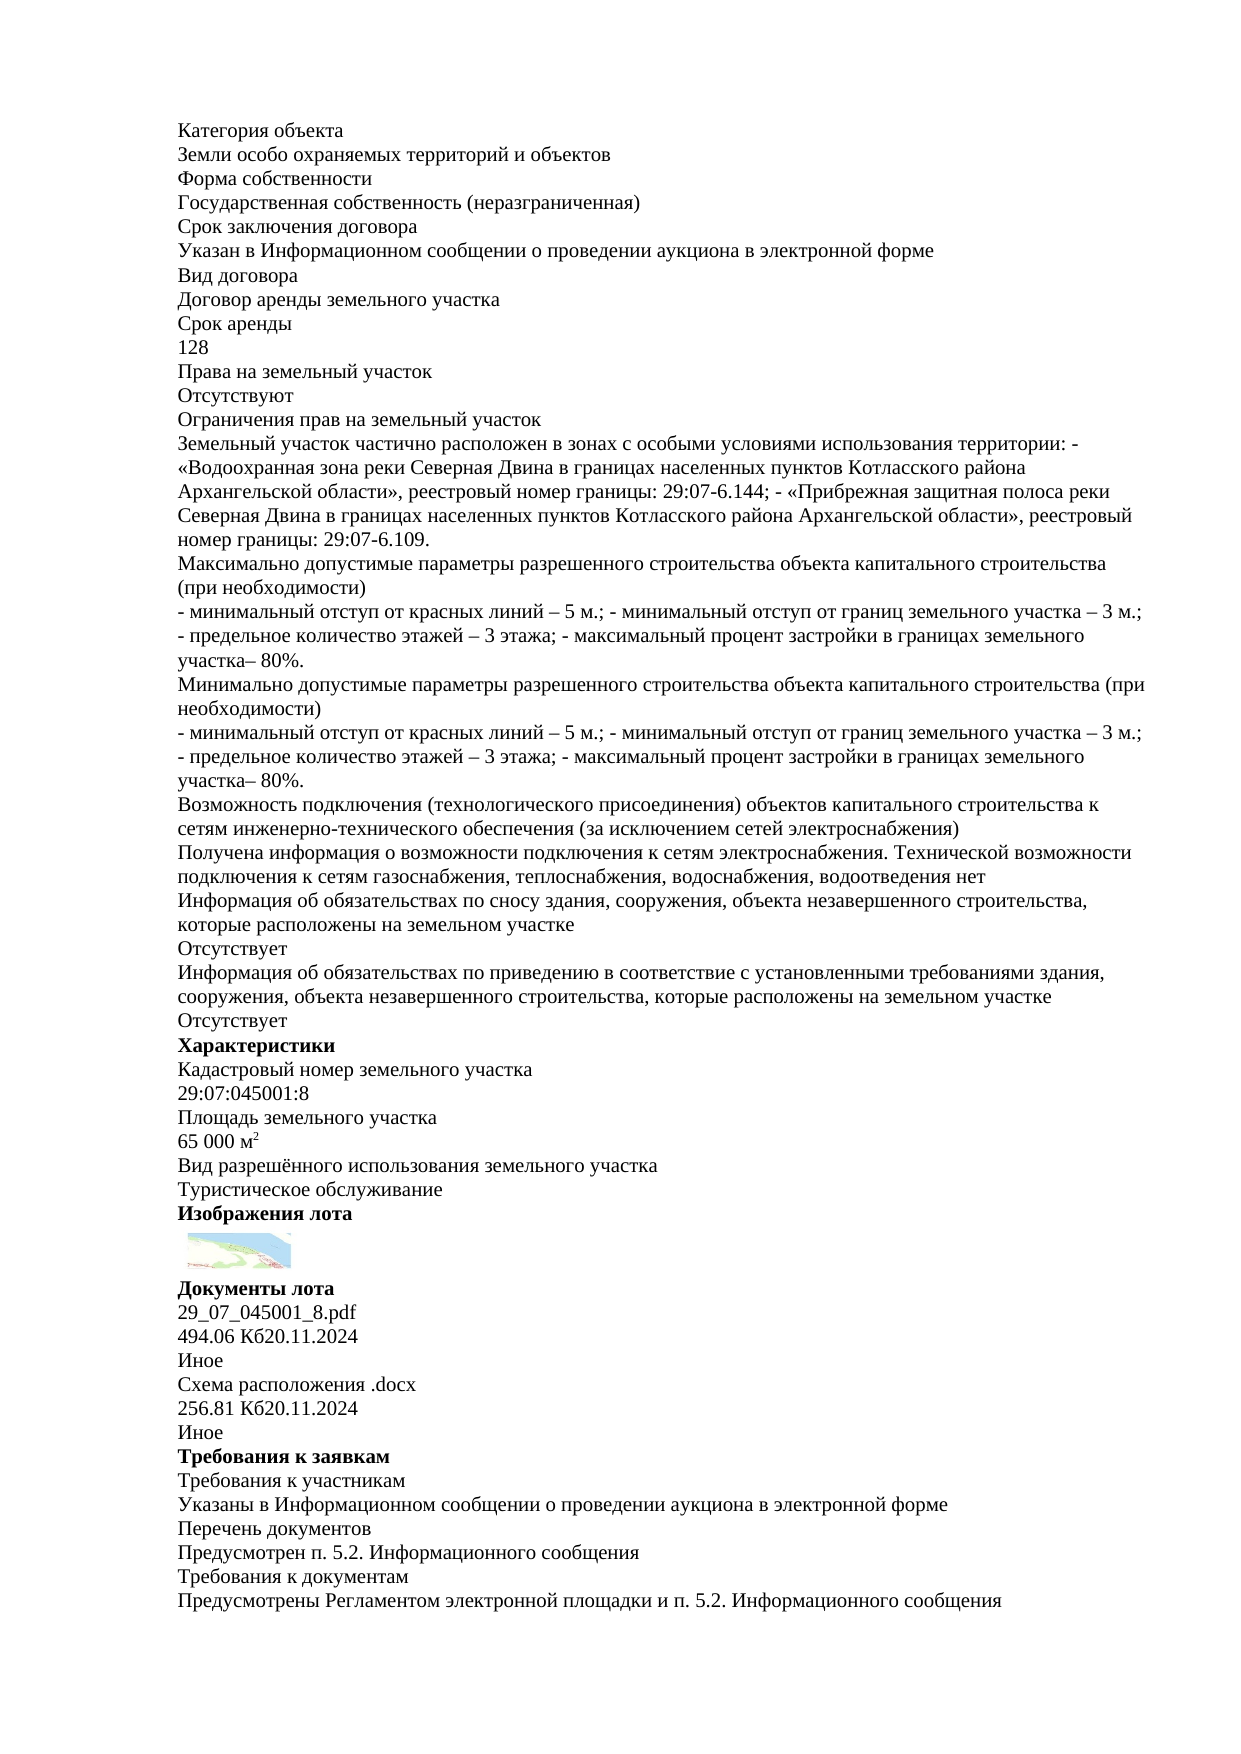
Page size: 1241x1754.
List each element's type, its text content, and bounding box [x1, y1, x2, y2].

picture [177, 1225, 301, 1276]
text Указан в Информационном сообщении о проведении аукциона в электронной форме [177, 238, 1152, 262]
text Получена информация о возможности подключения к сетям электроснабжения. Технической возможности подключения к сетям газоснабжения, теплоснабжения, водоснабжения, водоотведения нет [177, 840, 1152, 888]
text Ограничения прав на земельный участок [177, 407, 1152, 431]
text Земли особо охраняемых территорий и объектов [177, 142, 1152, 166]
text Предусмотрены Регламентом электронной площадки и п. 5.2. Информационного сообщения [177, 1588, 1152, 1612]
text Схема расположения .docx [177, 1372, 1152, 1396]
text 494.06 Кб20.11.2024 [177, 1324, 1152, 1348]
text Срок заключения договора [177, 214, 1152, 238]
text Кадастровый номер земельного участка [177, 1057, 1152, 1081]
text Государственная собственность (неразграниченная) [177, 190, 1152, 214]
text 29_07_045001_8.pdf [177, 1299, 1152, 1324]
text 128 [177, 335, 1152, 359]
text Отсутствуют [177, 383, 1152, 407]
text Отсутствует [177, 936, 1152, 960]
text Минимально допустимые параметры разрешенного строительства объекта капитального строительства (при необходимости) [177, 672, 1152, 720]
text Предусмотрен п. 5.2. Информационного сообщения [177, 1540, 1152, 1564]
text Требования к участникам [177, 1468, 1152, 1492]
text Требования к заявкам [177, 1444, 1152, 1468]
text Земельный участок частично расположен в зонах с особыми условиями использования территории: - «Водоохранная зона реки Северная Двина в границах населенных пунктов Котласского района Архангельской области», реестровый номер границы: 29:07-6.144; - «Прибрежная защитная полоса реки Северная Двина в границах населенных пунктов Котласского района Архангельской области», реестровый номер границы: 29:07-6.109. [177, 431, 1152, 551]
text Иное [177, 1420, 1152, 1444]
text Туристическое обслуживание [177, 1177, 1152, 1201]
text Характеристики [177, 1032, 1152, 1057]
text 65 000 м2 [177, 1129, 1152, 1153]
text Вид разрешённого использования земельного участка [177, 1153, 1152, 1177]
text Иное [177, 1348, 1152, 1372]
text Вид договора [177, 262, 1152, 287]
text Требования к документам [177, 1564, 1152, 1588]
text 256.81 Кб20.11.2024 [177, 1396, 1152, 1420]
text Форма собственности [177, 166, 1152, 190]
text Документы лота [177, 1276, 1152, 1299]
text Срок аренды [177, 311, 1152, 335]
text Категория объекта [177, 118, 1152, 142]
text Возможность подключения (технологического присоединения) объектов капитального строительства к сетям инженерно-технического обеспечения (за исключением сетей электроснабжения) [177, 792, 1152, 840]
text 29:07:045001:8 [177, 1081, 1152, 1105]
text Договор аренды земельного участка [177, 287, 1152, 311]
text Права на земельный участок [177, 359, 1152, 383]
text Максимально допустимые параметры разрешенного строительства объекта капитального строительства (при необходимости) [177, 551, 1152, 599]
text - минимальный отступ от красных линий – 5 м.; - минимальный отступ от границ земельного участка – 3 м.; - предельное количество этажей – 3 этажа; - максимальный процент застройки в границах земельного участка– 80%. [177, 599, 1152, 672]
text Изображения лота [177, 1201, 1152, 1225]
text Перечень документов [177, 1516, 1152, 1540]
text - минимальный отступ от красных линий – 5 м.; - минимальный отступ от границ земельного участка – 3 м.; - предельное количество этажей – 3 этажа; - максимальный процент застройки в границах земельного участка– 80%. [177, 720, 1152, 792]
text Отсутствует [177, 1008, 1152, 1032]
text Площадь земельного участка [177, 1105, 1152, 1129]
text Указаны в Информационном сообщении о проведении аукциона в электронной форме [177, 1492, 1152, 1516]
text Информация об обязательствах по приведению в соответствие с установленными требованиями здания, сооружения, объекта незавершенного строительства, которые расположены на земельном участке [177, 960, 1152, 1008]
text Информация об обязательствах по сносу здания, сооружения, объекта незавершенного строительства, которые расположены на земельном участке [177, 888, 1152, 936]
